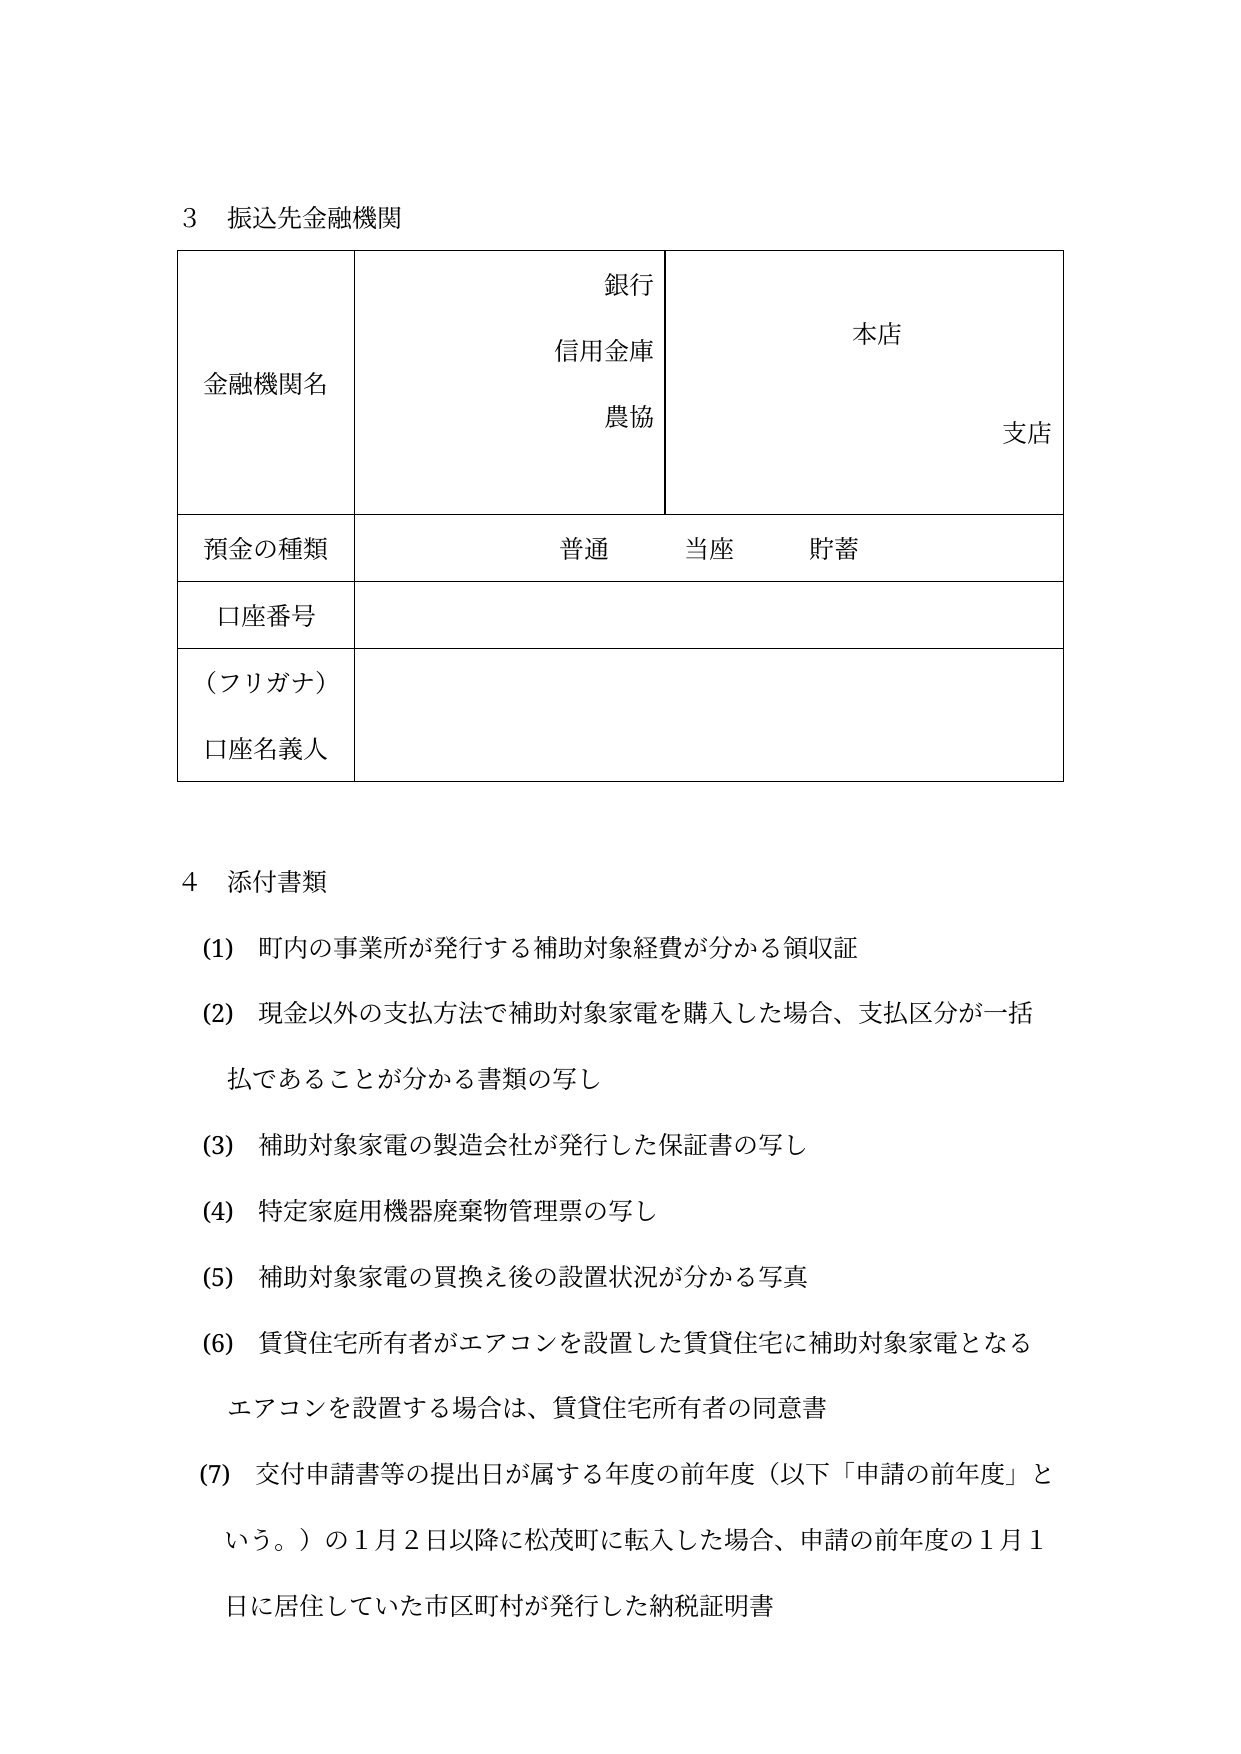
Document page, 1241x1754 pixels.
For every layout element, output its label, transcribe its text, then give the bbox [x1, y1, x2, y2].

text (1) 町内の事業所が発行する補助対象経費が分かる領収証 [177, 913, 1063, 979]
text ３ 振込先金融機関 [177, 184, 1063, 250]
text (4) 特定家庭用機器廃棄物管理票の写し [177, 1177, 1063, 1242]
table_cell 口座番号 [178, 582, 354, 648]
table_header 本店 支店 [666, 251, 1063, 514]
table_cell [355, 649, 1063, 781]
table_cell [355, 582, 1063, 648]
table_header 金融機関名 [178, 251, 354, 514]
text 払であることが分かる書類の写し [177, 1045, 1063, 1111]
text エアコンを設置する場合は、賃貸住宅所有者の同意書 [177, 1374, 1063, 1440]
table_cell 普通 当座 貯蓄 [355, 515, 1063, 581]
text (7) 交付申請書等の提出日が属する年度の前年度（以下「申請の前年度」という。）の１月２日以降に松茂町に転入した場合、申請の前年度の１月１日に居住していた市区町村が発行した納税証明書 [199, 1440, 1063, 1637]
text ４ 添付書類 [177, 847, 1063, 913]
table_cell （フリガナ）口座名義人 [178, 649, 354, 781]
text (5) 補助対象家電の買換え後の設置状況が分かる写真 [177, 1242, 1063, 1308]
table_cell 預金の種類 [178, 515, 354, 581]
text (3) 補助対象家電の製造会社が発行した保証書の写し [177, 1111, 1063, 1177]
table_header 銀行 信用金庫 農協 [355, 251, 664, 514]
text (6) 賃貸住宅所有者がエアコンを設置した賃貸住宅に補助対象家電となる [187, 1308, 1063, 1374]
text (2) 現金以外の支払方法で補助対象家電を購入した場合、支払区分が一括 [177, 979, 1063, 1045]
